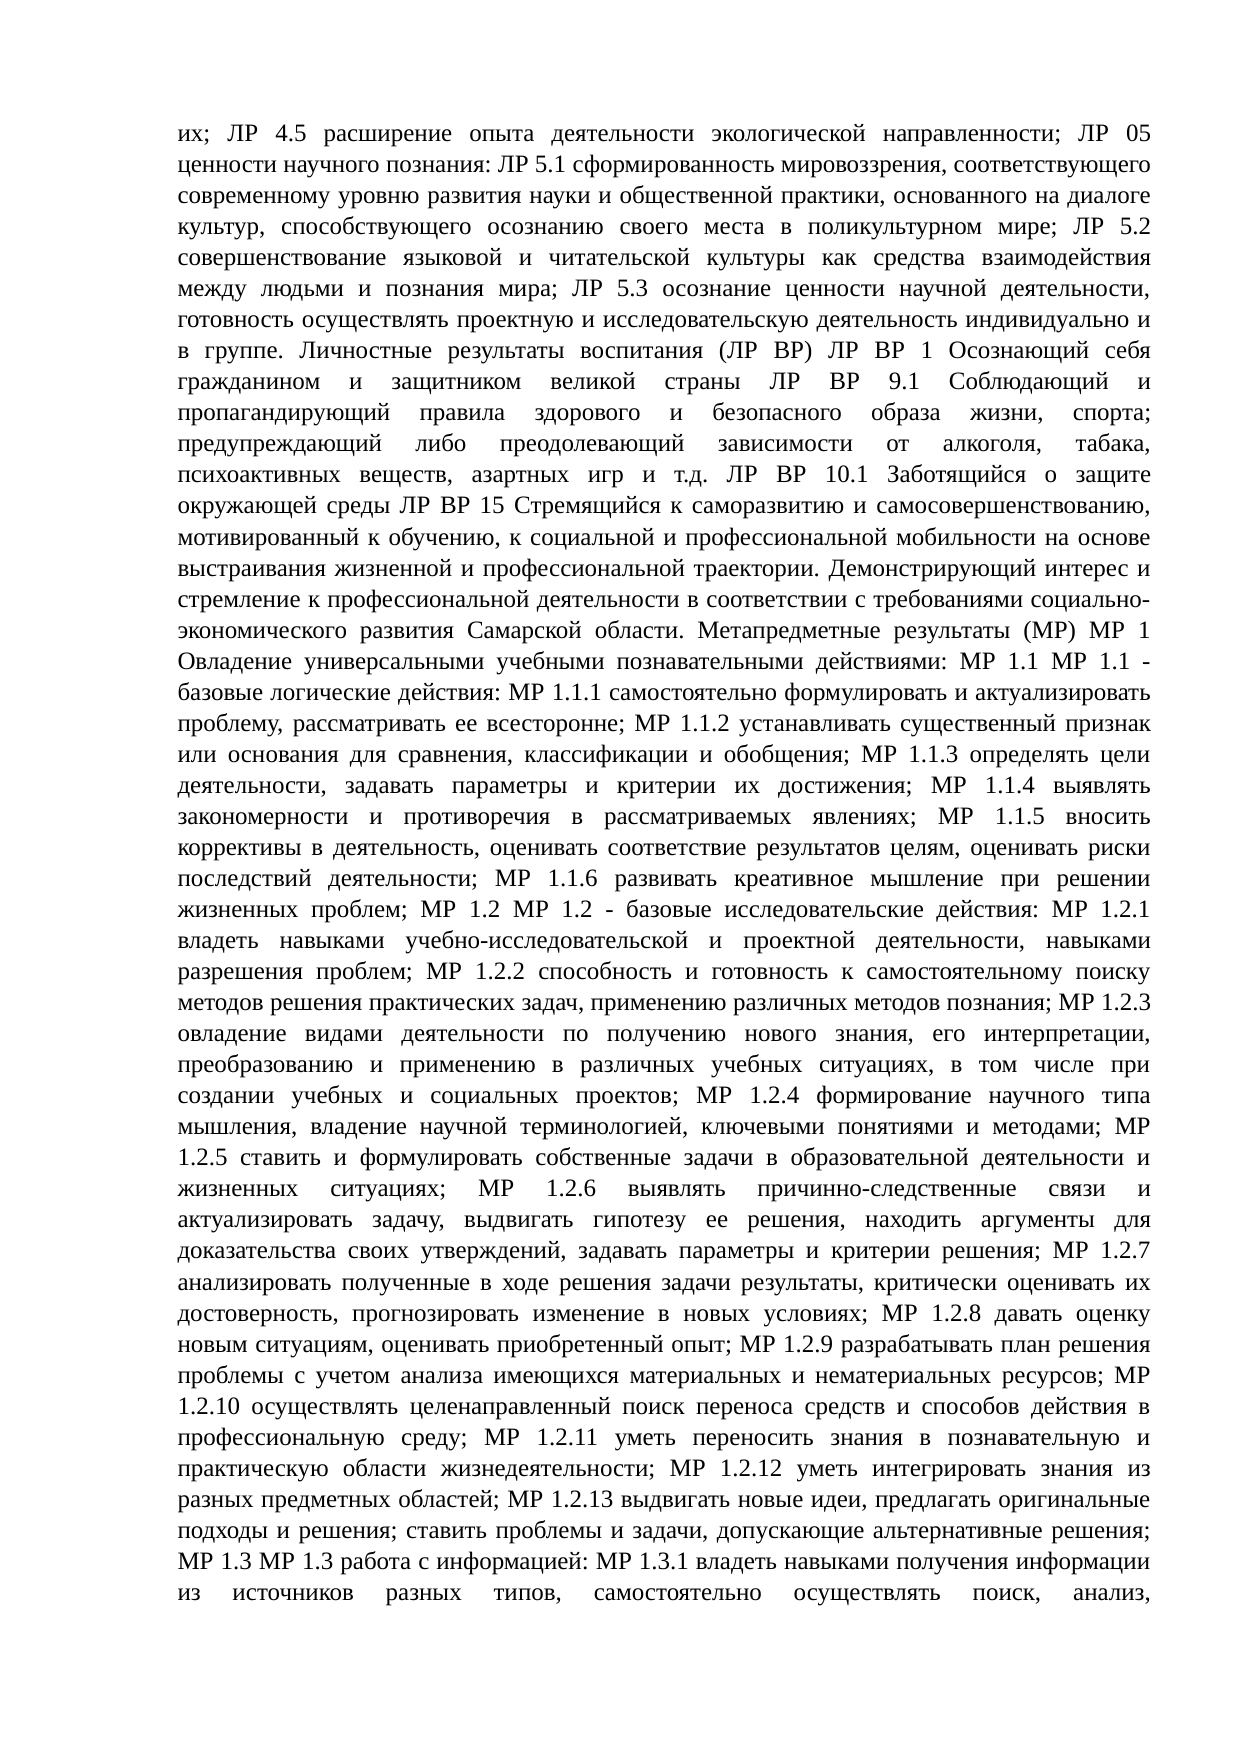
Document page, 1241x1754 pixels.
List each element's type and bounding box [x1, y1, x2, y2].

text [177, 118, 1152, 1606]
